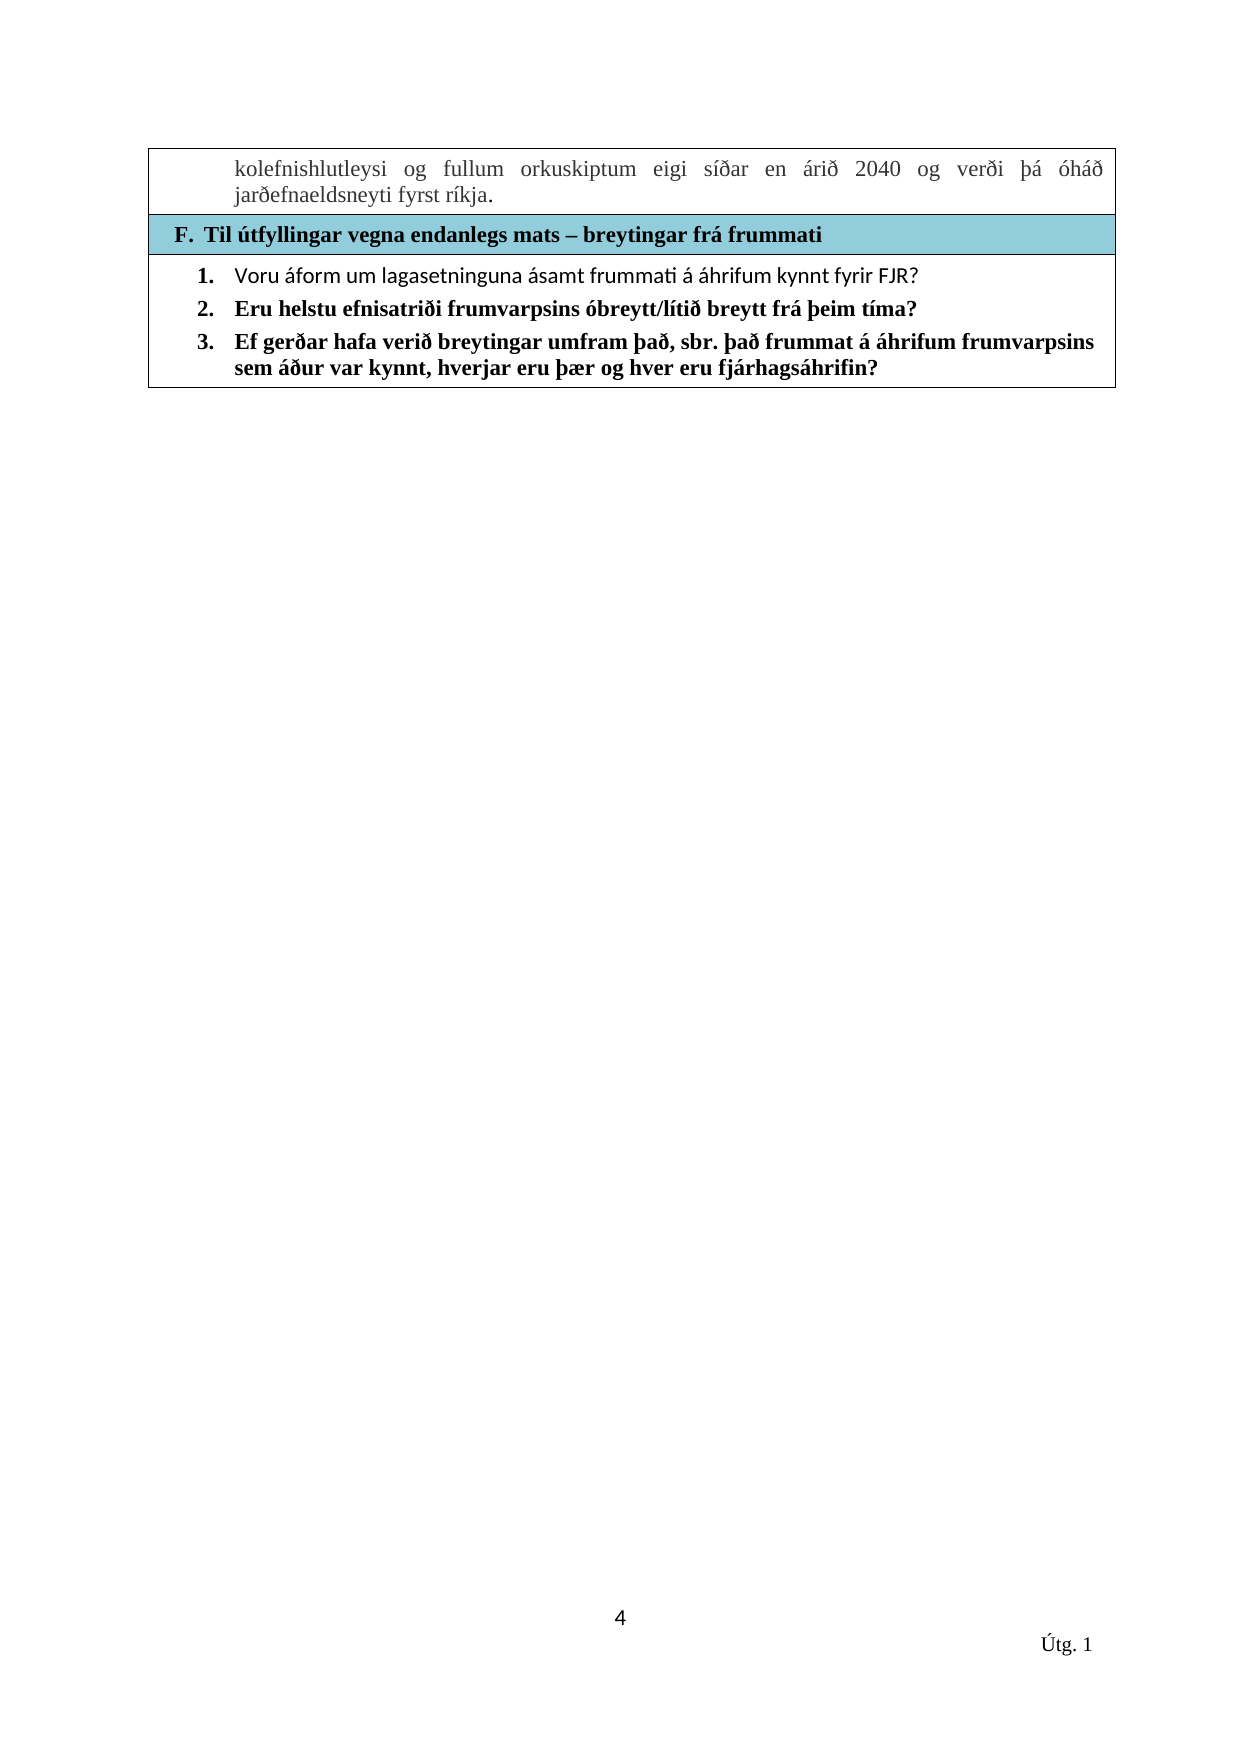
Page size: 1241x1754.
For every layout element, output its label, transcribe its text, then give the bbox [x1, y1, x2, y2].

table_cell [149, 149, 1115, 214]
table_cell Til útfyllingar vegna endanlegs mats – breytingar frá frummati [149, 215, 1115, 254]
table_cell [149, 255, 1115, 387]
